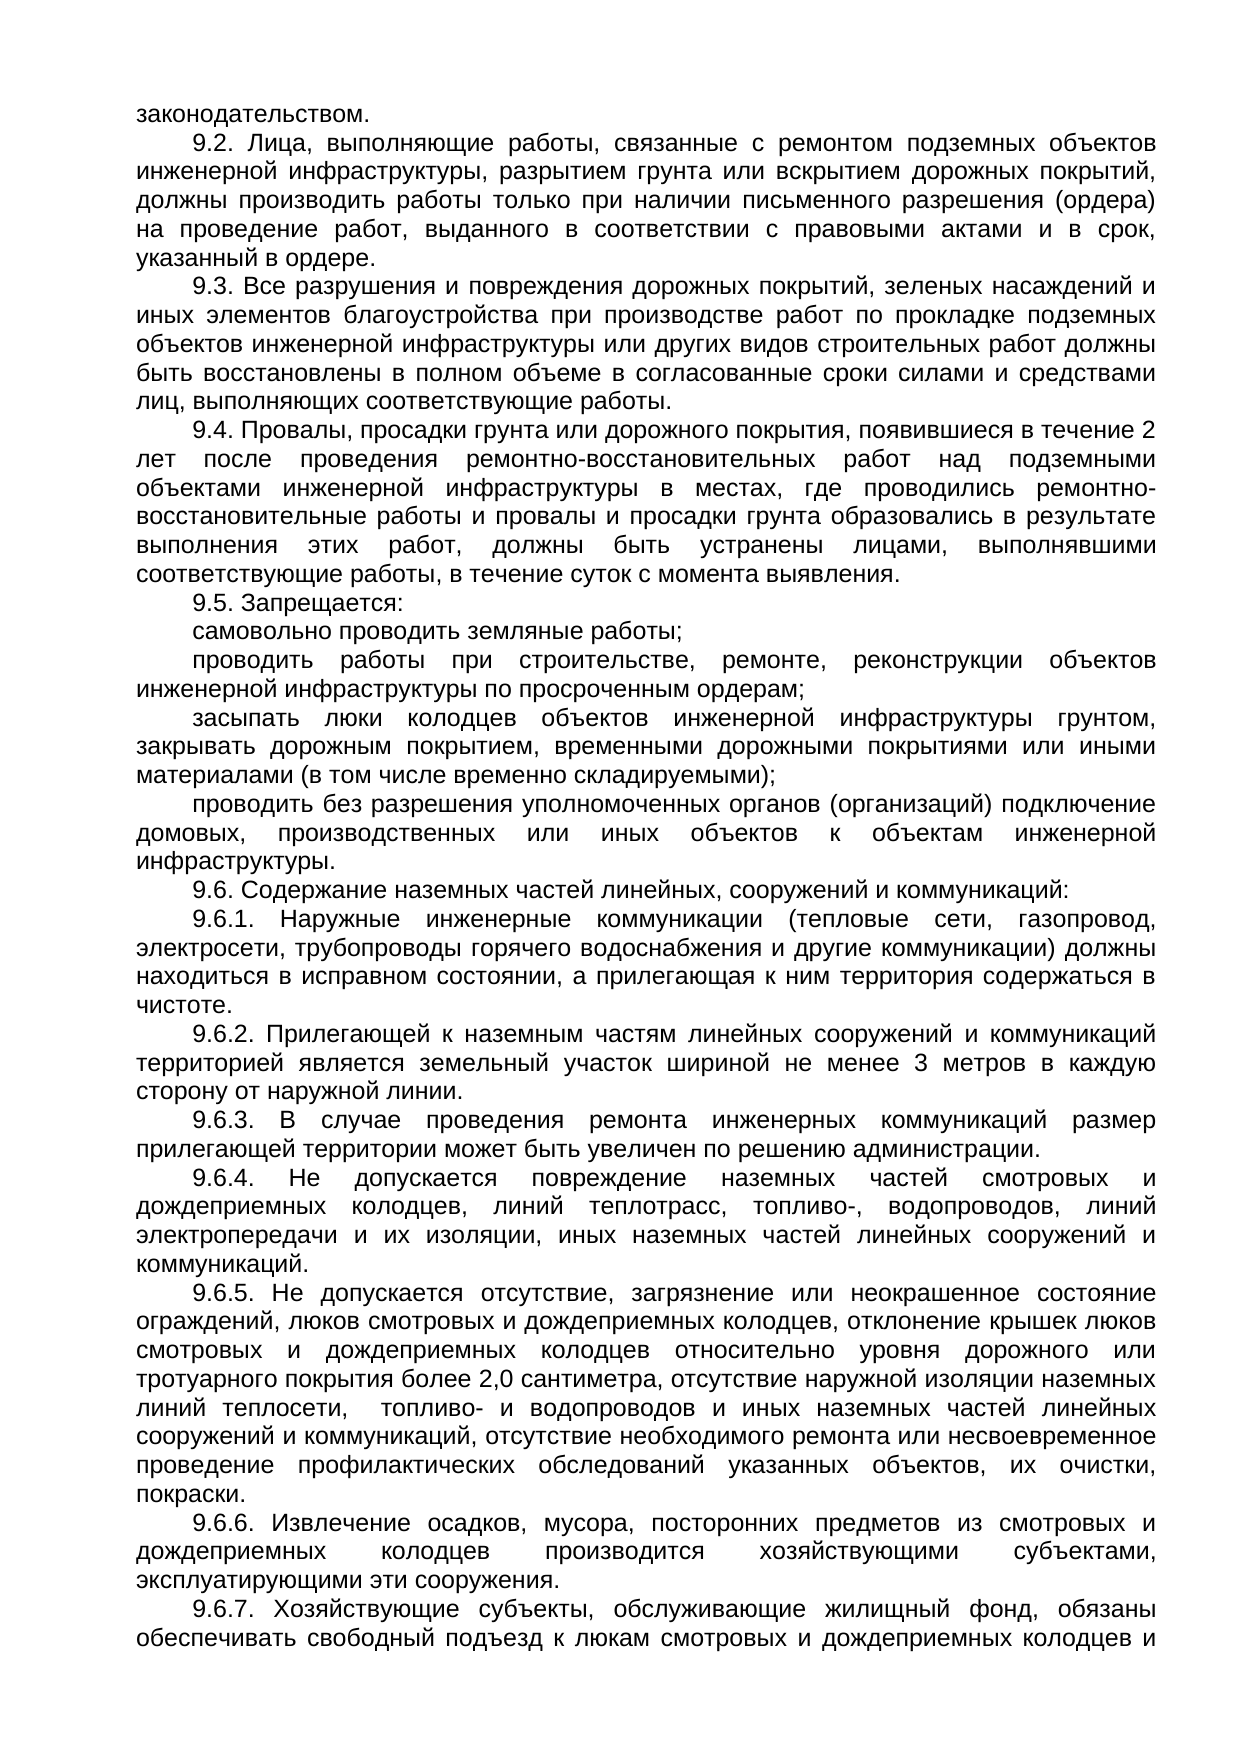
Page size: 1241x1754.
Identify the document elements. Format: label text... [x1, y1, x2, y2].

text 9.6.1. Наружные инженерные коммуникации (тепловые сети, газопровод, электросети, трубопроводы горячего водоснабжения и другие коммуникации) должны находиться в исправном состоянии, а прилегающая к ним территория содержаться в чистоте. [136, 904, 1157, 1019]
text 9.6.6. Извлечение осадков, мусора, посторонних предметов из смотровых и дождеприемных колодцев производится хозяйствующими субъектами, эксплуатирующими эти сооружения. [136, 1508, 1157, 1594]
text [136, 99, 1157, 128]
text 9.5. Запрещается: [136, 588, 1157, 616]
text проводить без разрешения уполномоченных органов (организаций) подключение домовых, производственных или иных объектов к объектам инженерной инфраструктуры. [136, 789, 1157, 875]
text 9.6.2. Прилегающей к наземным частям линейных сооружений и коммуникаций территорией является земельный участок шириной не менее 3 метров в каждую сторону от наружной линии. [136, 1019, 1157, 1105]
text 9.6.3. В случае проведения ремонта инженерных коммуникаций размер прилегающей территории может быть увеличен по решению администрации. [136, 1105, 1157, 1163]
text 9.2. Лица, выполняющие работы, связанные с ремонтом подземных объектов инженерной инфраструктуры, разрытием грунта или вскрытием дорожных покрытий, должны производить работы только при наличии письменного разрешения (ордера) на проведение работ, выданного в соответствии с правовыми актами и в срок, указанный в ордере. [136, 128, 1157, 271]
text 9.6.4. Не допускается повреждение наземных частей смотровых и дождеприемных колодцев, линий теплотрасс, топливо-, водопроводов, линий электропередачи и их изоляции, иных наземных частей линейных сооружений и коммуникаций. [136, 1163, 1157, 1278]
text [136, 1594, 1157, 1651]
text 9.6. Содержание наземных частей линейных, сооружений и коммуникаций: [136, 875, 1157, 904]
text проводить работы при строительстве, ремонте, реконструкции объектов инженерной инфраструктуры по просроченным ордерам; [136, 645, 1157, 703]
text 9.3. Все разрушения и повреждения дорожных покрытий, зеленых насаждений и иных элементов благоустройства при производстве работ по прокладке подземных объектов инженерной инфраструктуры или других видов строительных работ должны быть восстановлены в полном объеме в согласованные сроки силами и средствами лиц, выполняющих соответствующие работы. [136, 271, 1157, 415]
text самовольно проводить земляные работы; [136, 616, 1157, 645]
text 9.4. Провалы, просадки грунта или дорожного покрытия, появившиеся в течение 2 лет после проведения ремонтно-восстановительных работ над подземными объектами инженерной инфраструктуры в местах, где проводились ремонтно-восстановительные работы и провалы и просадки грунта образовались в результате выполнения этих работ, должны быть устранены лицами, выполнявшими соответствующие работы, в течение суток с момента выявления. [136, 415, 1157, 588]
text 9.6.5. Не допускается отсутствие, загрязнение или неокрашенное состояние ограждений, люков смотровых и дождеприемных колодцев, отклонение крышек люков смотровых и дождеприемных колодцев относительно уровня дорожного или тротуарного покрытия более 2,0 сантиметра, отсутствие наружной изоляции наземных линий теплосети, топливо- и водопроводов и иных наземных частей линейных сооружений и коммуникаций, отсутствие необходимого ремонта или несвоевременное проведение профилактических обследований указанных объектов, их очистки, покраски. [136, 1278, 1157, 1508]
text засыпать люки колодцев объектов инженерной инфраструктуры грунтом, закрывать дорожным покрытием, временными дорожными покрытиями или иными материалами (в том числе временно складируемыми); [136, 703, 1157, 789]
